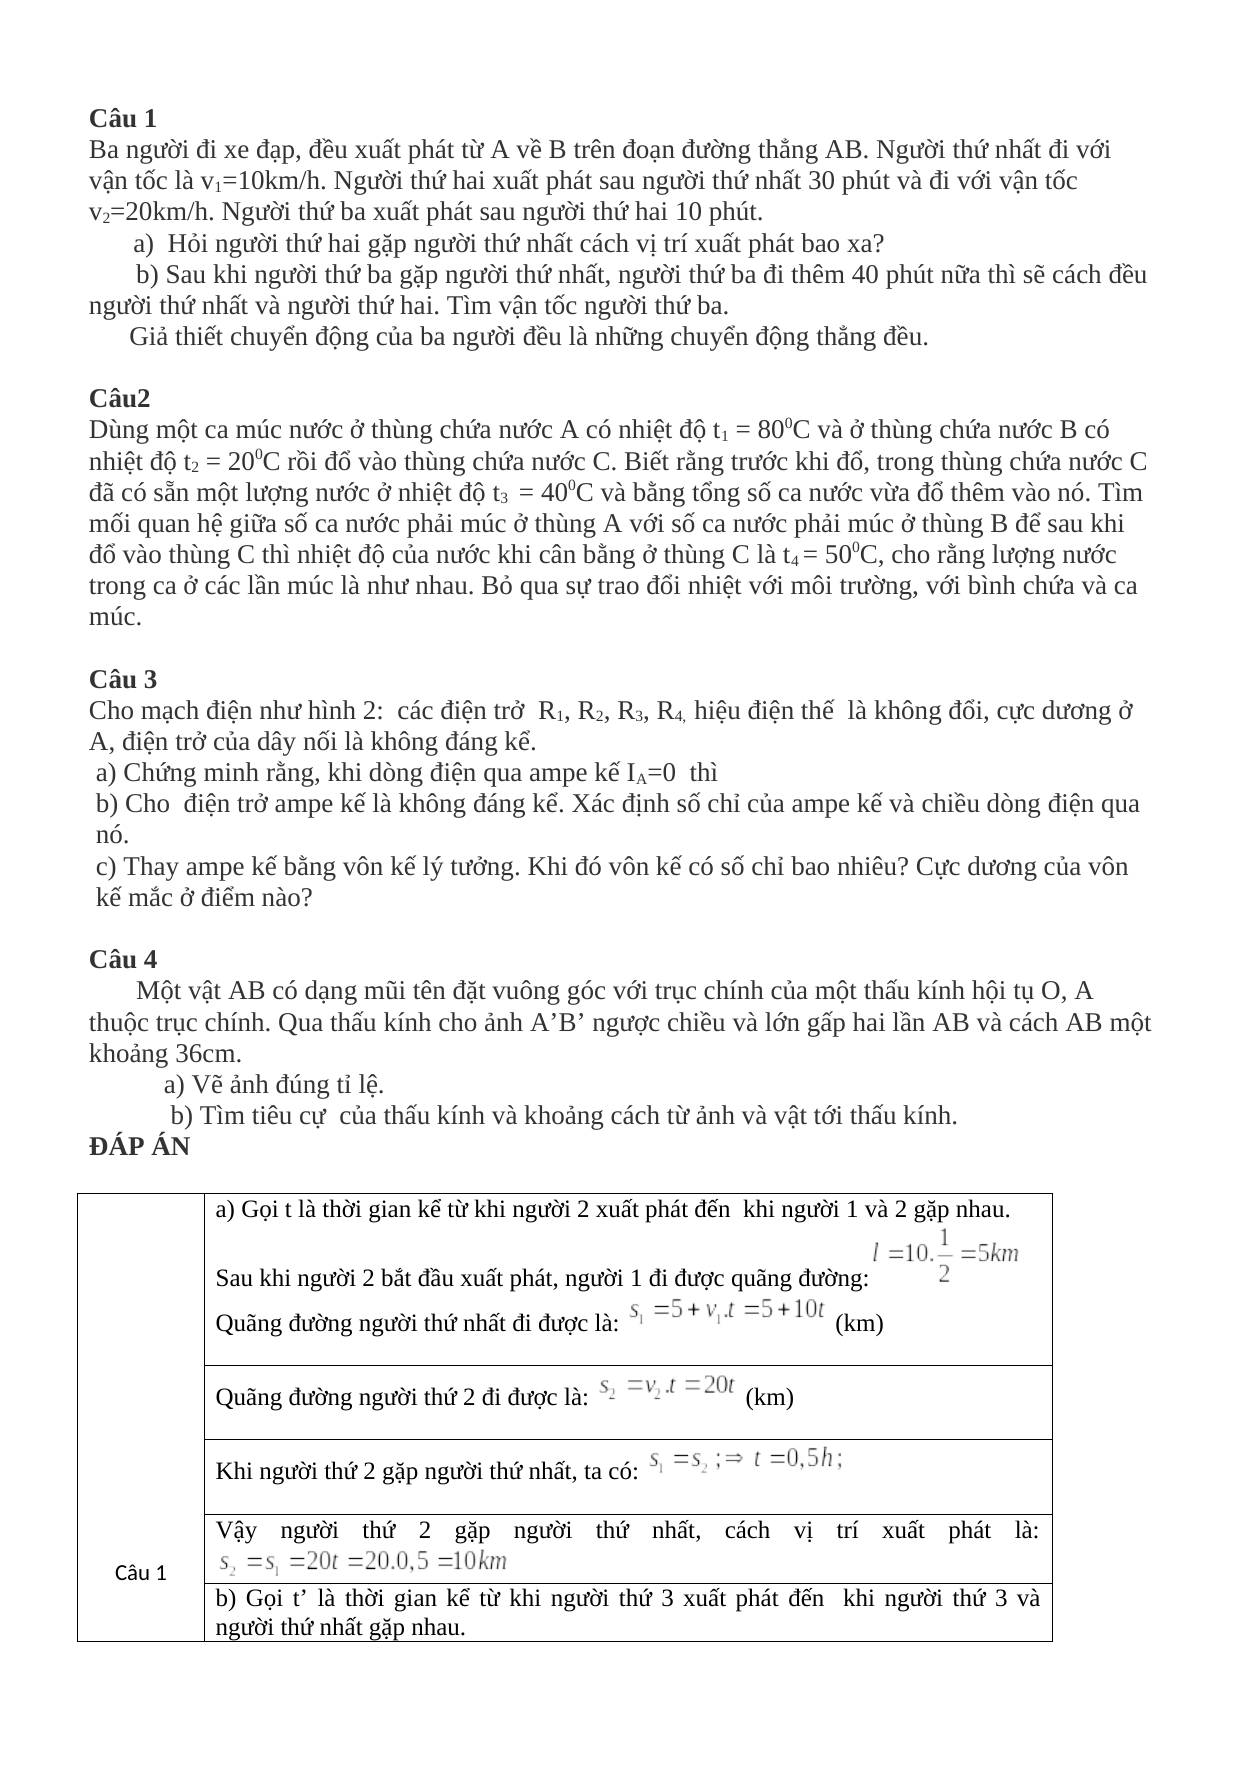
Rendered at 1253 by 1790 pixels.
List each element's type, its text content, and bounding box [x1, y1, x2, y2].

text a) Chứng minh rằng, khi dòng điện qua ampe kế IA=0 thì [96, 756, 1158, 787]
text b) Sau khi người thứ ba gặp người thứ nhất, người thứ ba đi thêm 40 phút nữa thì sẽ cách đều người thứ nhất và người thứ hai. Tìm vận tốc người thứ ba. [89, 258, 1158, 320]
text b) Tìm tiêu cự của thấu kính và khoảng cách từ ảnh và vật tới thấu kính. [89, 1099, 1158, 1130]
text Một vật AB có dạng mũi tên đặt vuông góc với trục chính của một thấu kính hội tụ O, A thuộc trục chính. Qua thấu kính cho ảnh A’B’ ngược chiều và lớn gấp hai lần AB và cách AB một khoảng 36cm. [89, 974, 1158, 1068]
text a) Hỏi người thứ hai gặp người thứ nhất cách vị trí xuất phát bao xa? [133, 227, 1158, 258]
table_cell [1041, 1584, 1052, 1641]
text Câu 3 [89, 663, 1158, 694]
text Ba người đi xe đạp, đều xuất phát từ A về B trên đoạn đường thẳng AB. Người thứ nhất đi với vận tốc là v1=10km/h. Người thứ hai xuất phát sau người thứ nhất 30 phút và đi với vận tốc v2=20km/h. Người thứ ba xuất phát sau người thứ hai 10 phút. [89, 133, 1158, 227]
text Dùng một ca múc nước ở thùng chứa nước A có nhiệt độ t1 = 800C và ở thùng chứa nước B có nhiệt độ t2 = 200C rồi đổ vào thùng chứa nước C. Biết rằng trước khi đổ, trong thùng chứa nước C đã có sẵn một lượng nước ở nhiệt độ t3 = 400C và bằng tổng số ca nước vừa đổ thêm vào nó. Tìm mối quan hệ giữa số ca nước phải múc ở thùng A với số ca nước phải múc ở thùng B để sau khi đổ vào thùng C thì nhiệt độ của nước khi cân bằng ở thùng C là t4 = 500C, cho rằng lượng nước trong ca ở các lần múc là như nhau. Bỏ qua sự trao đổi nhiệt với môi trường, với bình chứa và ca múc. [89, 414, 1158, 632]
text Câu 1 [89, 102, 1158, 133]
text c) Thay ampe kế bằng vôn kế lý tưởng. Khi đó vôn kế có số chỉ bao nhiêu? Cực dương của vôn kế mắc ở điểm nào? [96, 850, 1158, 912]
text Cho mạch điện như hình 2: các điện trở R1, R2, R3, R4, hiệu điện thế là không đổi, cực dương ở A, điện trở của dây nối là không đáng kể. [89, 694, 1158, 756]
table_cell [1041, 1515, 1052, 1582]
text Giả thiết chuyển động của ba người đều là những chuyển động thẳng đều. [89, 320, 1158, 351]
text ĐÁP ÁN [89, 1130, 1158, 1161]
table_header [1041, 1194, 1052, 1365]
text Câu 4 [89, 943, 1158, 974]
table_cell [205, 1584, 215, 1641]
text a) Vẽ ảnh đúng tỉ lệ. [89, 1068, 1158, 1099]
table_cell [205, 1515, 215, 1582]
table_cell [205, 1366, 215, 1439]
text Câu2 [89, 382, 1158, 414]
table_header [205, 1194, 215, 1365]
table_header Câu 1 [78, 1194, 204, 1641]
text b) Cho điện trở ampe kế là không đáng kể. Xác định số chỉ của ampe kế và chiều dòng điện qua nó. [96, 787, 1158, 850]
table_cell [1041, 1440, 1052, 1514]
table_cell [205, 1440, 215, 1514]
